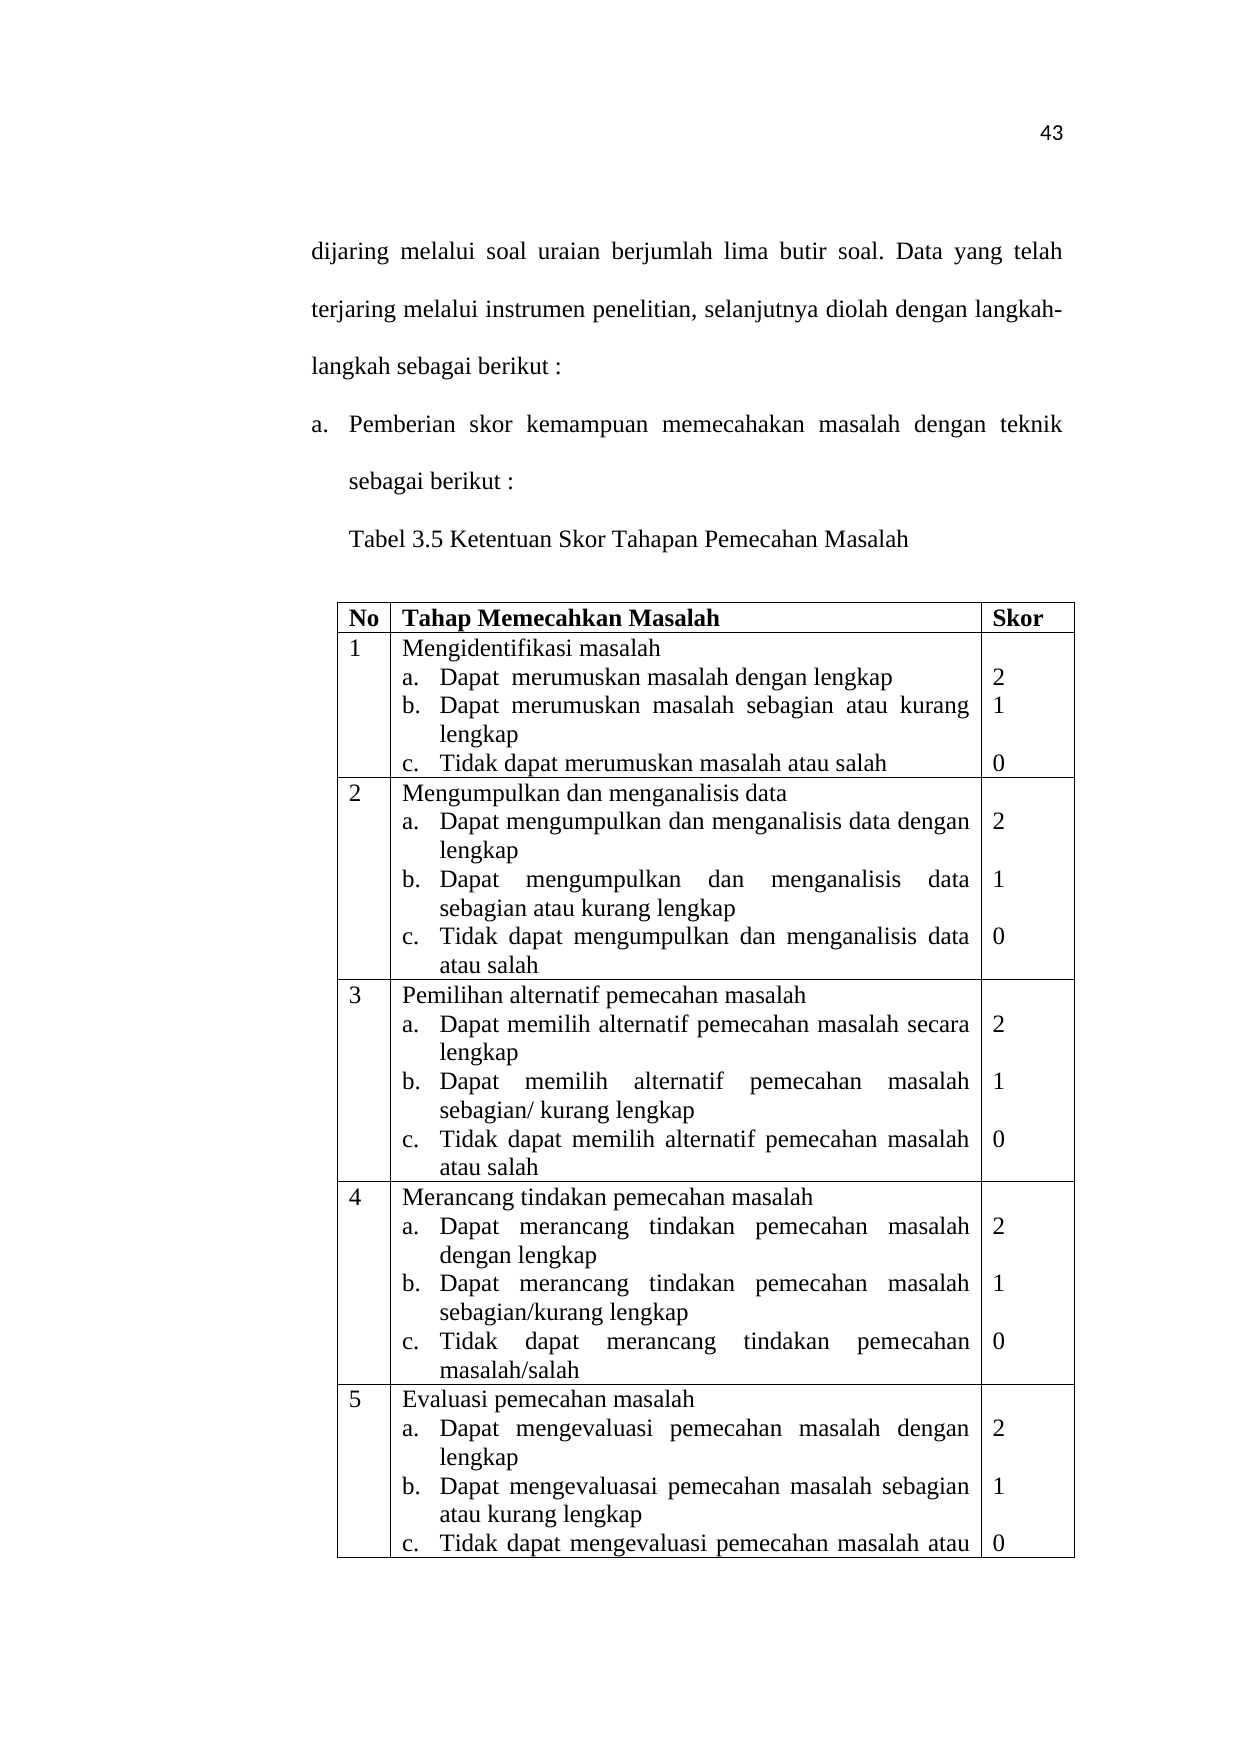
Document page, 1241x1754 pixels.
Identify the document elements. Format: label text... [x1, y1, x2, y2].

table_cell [391, 1385, 981, 1557]
table_cell 2 1 0 [982, 778, 1074, 979]
list Tabel 3.5 Ketentuan Skor Tahapan Pemecahan Masalah [349, 524, 1063, 552]
table_cell 2 1 0 [982, 980, 1074, 1181]
table_cell 3 [338, 980, 390, 1181]
table_header Tahap Memecahkan Masalah [391, 603, 981, 632]
table_cell Mengumpulkan dan menganalisis data Dapat mengumpulkan dan menganalisis data dengan lengkap Dapat mengumpulkan dan menganalisis data sebagian atau kurang lengkap Tidak dapat mengumpulkan dan menganalisis data atau salah [391, 778, 981, 979]
table_header Skor [982, 603, 1074, 632]
table_cell 5 [338, 1385, 390, 1557]
table_cell Mengidentifikasi masalah Dapat merumuskan masalah dengan lengkap Dapat merumuskan masalah sebagian atau kurang lengkap Tidak dapat merumuskan masalah atau salah [391, 633, 981, 777]
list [311, 236, 1063, 380]
table_cell 2 1 0 [982, 1385, 1074, 1557]
table_cell Pemilihan alternatif pemecahan masalah Dapat memilih alternatif pemecahan masalah secara lengkap Dapat memilih alternatif pemecahan masalah sebagian/ kurang lengkap Tidak dapat memilih alternatif pemecahan masalah atau salah [391, 980, 981, 1181]
list Pemberian skor kemampuan memecahakan masalah dengan teknik sebagai berikut : [311, 409, 1063, 495]
table_cell 4 [338, 1182, 390, 1383]
table_cell 2 1 0 [982, 633, 1074, 777]
table_cell 1 [338, 633, 390, 777]
table_cell Merancang tindakan pemecahan masalah Dapat merancang tindakan pemecahan masalah dengan lengkap Dapat merancang tindakan pemecahan masalah sebagian/kurang lengkap Tidak dapat merancang tindakan pemecahan masalah/salah [391, 1182, 981, 1383]
table_header No [338, 603, 390, 632]
table_cell 2 1 0 [982, 1182, 1074, 1383]
table_cell 2 [338, 778, 390, 979]
